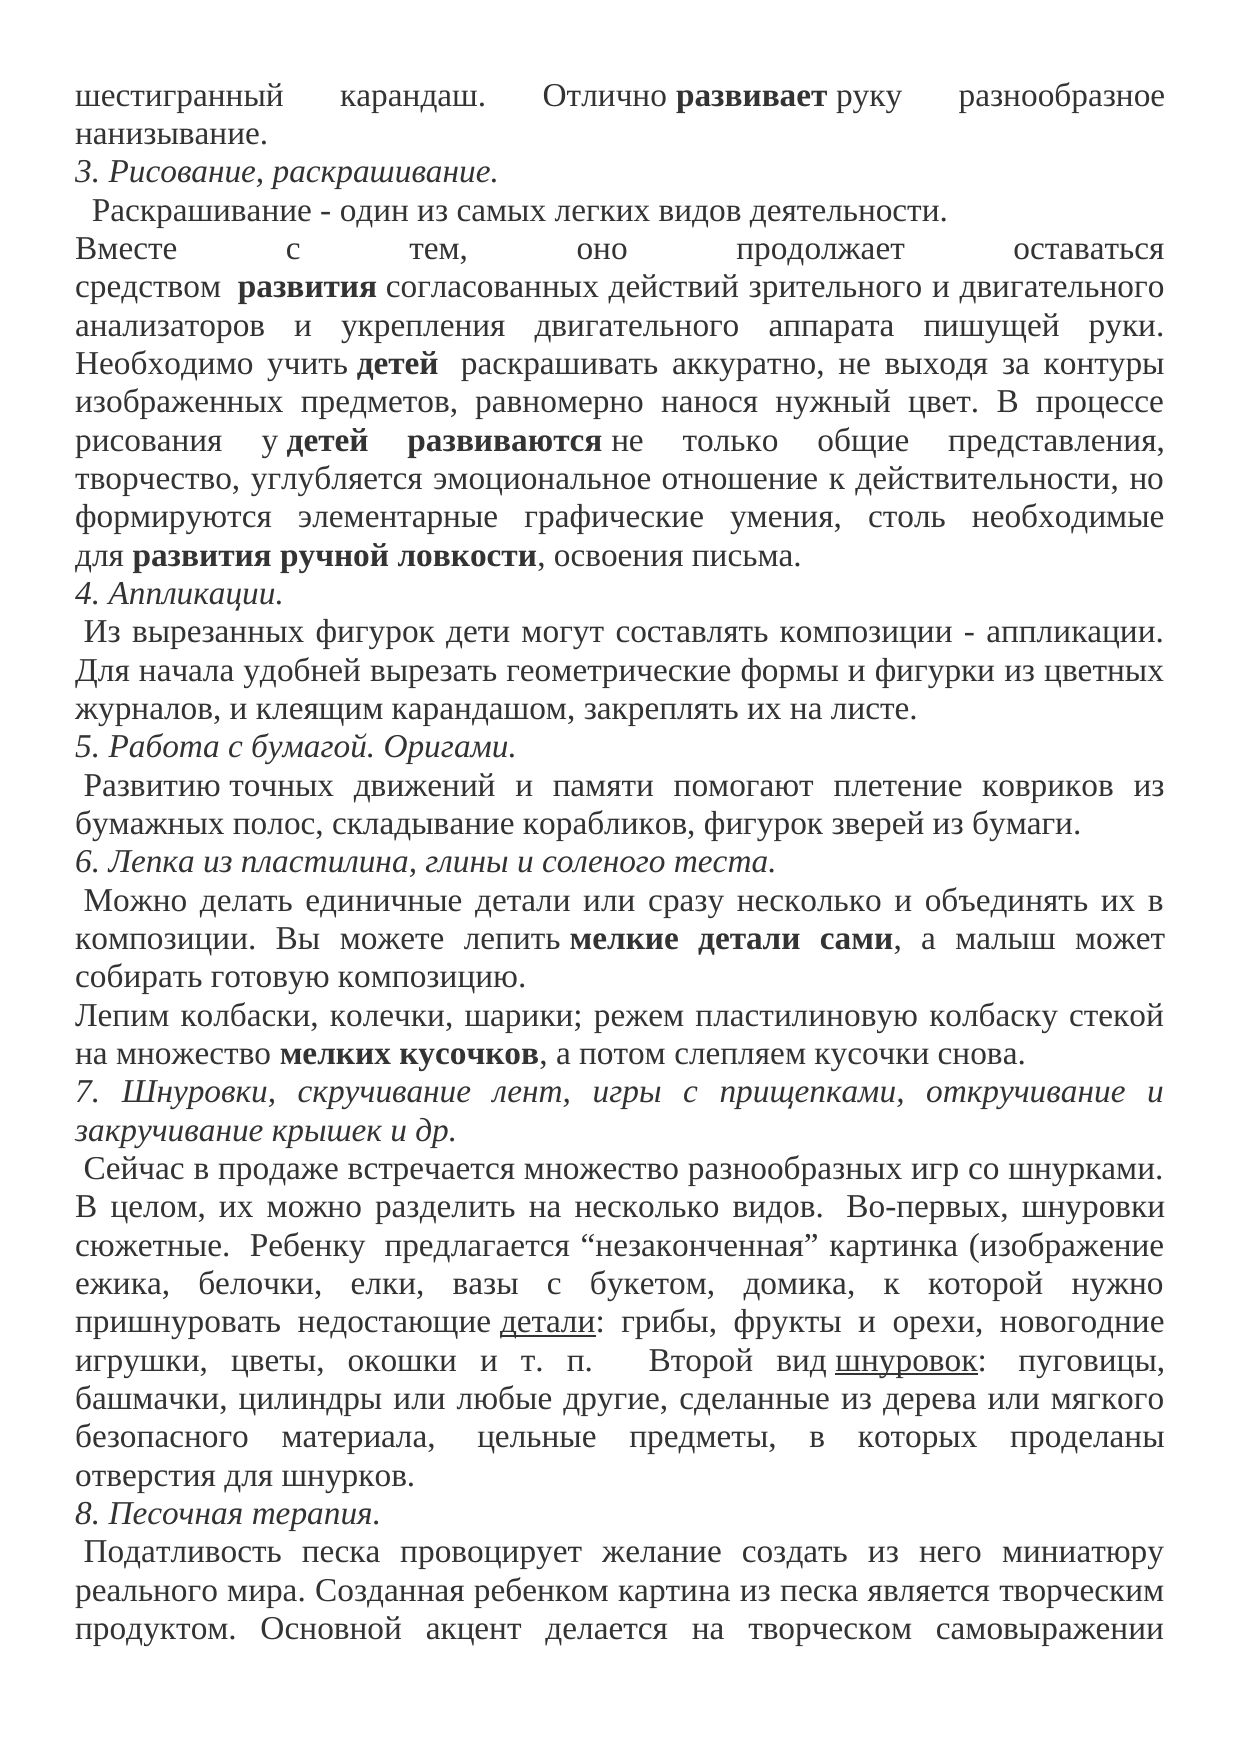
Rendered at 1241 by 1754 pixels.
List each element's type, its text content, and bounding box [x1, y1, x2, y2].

text Развитию точных движений и памяти помогают плетение ковриков из бумажных полос, складывание корабликов, фигурок зверей из бумаги. [75, 765, 1165, 842]
text Лепим колбаски, колечки, шарики; режем пластилиновую колбаску стекой на множество мелких кусочков, а потом слепляем кусочки снова. [75, 995, 1165, 1072]
text 4. Аппликации. [75, 573, 1165, 612]
text 7. Шнуровки, скручивание лент, игры с прищепками, откручивание и закручивание крышек и др. [75, 1072, 1165, 1148]
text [75, 75, 1165, 152]
text 8. Песочная терапия. [75, 1493, 1165, 1532]
text Можно делать единичные детали или сразу несколько и объединять их в композиции. Вы можете лепить мелкие детали сами, а малыш может собирать готовую композицию. [75, 880, 1165, 995]
text Вместе с тем, оно продолжает оставаться средством развития согласованных действий зрительного и двигательного анализаторов и укрепления двигательного аппарата пишущей руки. Необходимо учить детей раскрашивать аккуратно, не выходя за контуры изображенных предметов, равномерно нанося нужный цвет. В процессе рисования у детей развиваются не только общие представления, творчество, углубляется эмоциональное отношение к действительности, но формируются элементарные графические умения, столь необходимые для развития ручной ловкости, освоения письма. [75, 228, 1165, 573]
text 5. Работа с бумагой. Оригами. [75, 727, 1165, 765]
text Из вырезанных фигурок дети могут составлять композиции - аппликации. Для начала удобней вырезать геометрические формы и фигурки из цветных журналов, и клеящим карандашом, закреплять их на листе. [75, 612, 1165, 727]
text Раскрашивание - один из самых легких видов деятельности. [75, 190, 1165, 228]
text Сейчас в продаже встречается множество разнообразных игр со шнурками. В целом, их можно разделить на несколько видов. Во-первых, шнуровки сюжетные. Ребенку предлагается “незаконченная” картинка (изображение ежика, белочки, елки, вазы с букетом, домика, к которой нужно пришнуровать недостающие детали: грибы, фрукты и орехи, новогодние игрушки, цветы, окошки и т. п. Второй вид шнуровок: пуговицы, башмачки, цилиндры или любые другие, сделанные из дерева или мягкого безопасного материала, цельные предметы, в которых проделаны отверстия для шнурков. [75, 1148, 1165, 1493]
text 3. Рисование, раскрашивание. [75, 152, 1165, 190]
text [75, 1532, 1165, 1647]
text 6. Лепка из пластилина, глины и соленого теста. [75, 842, 1165, 880]
